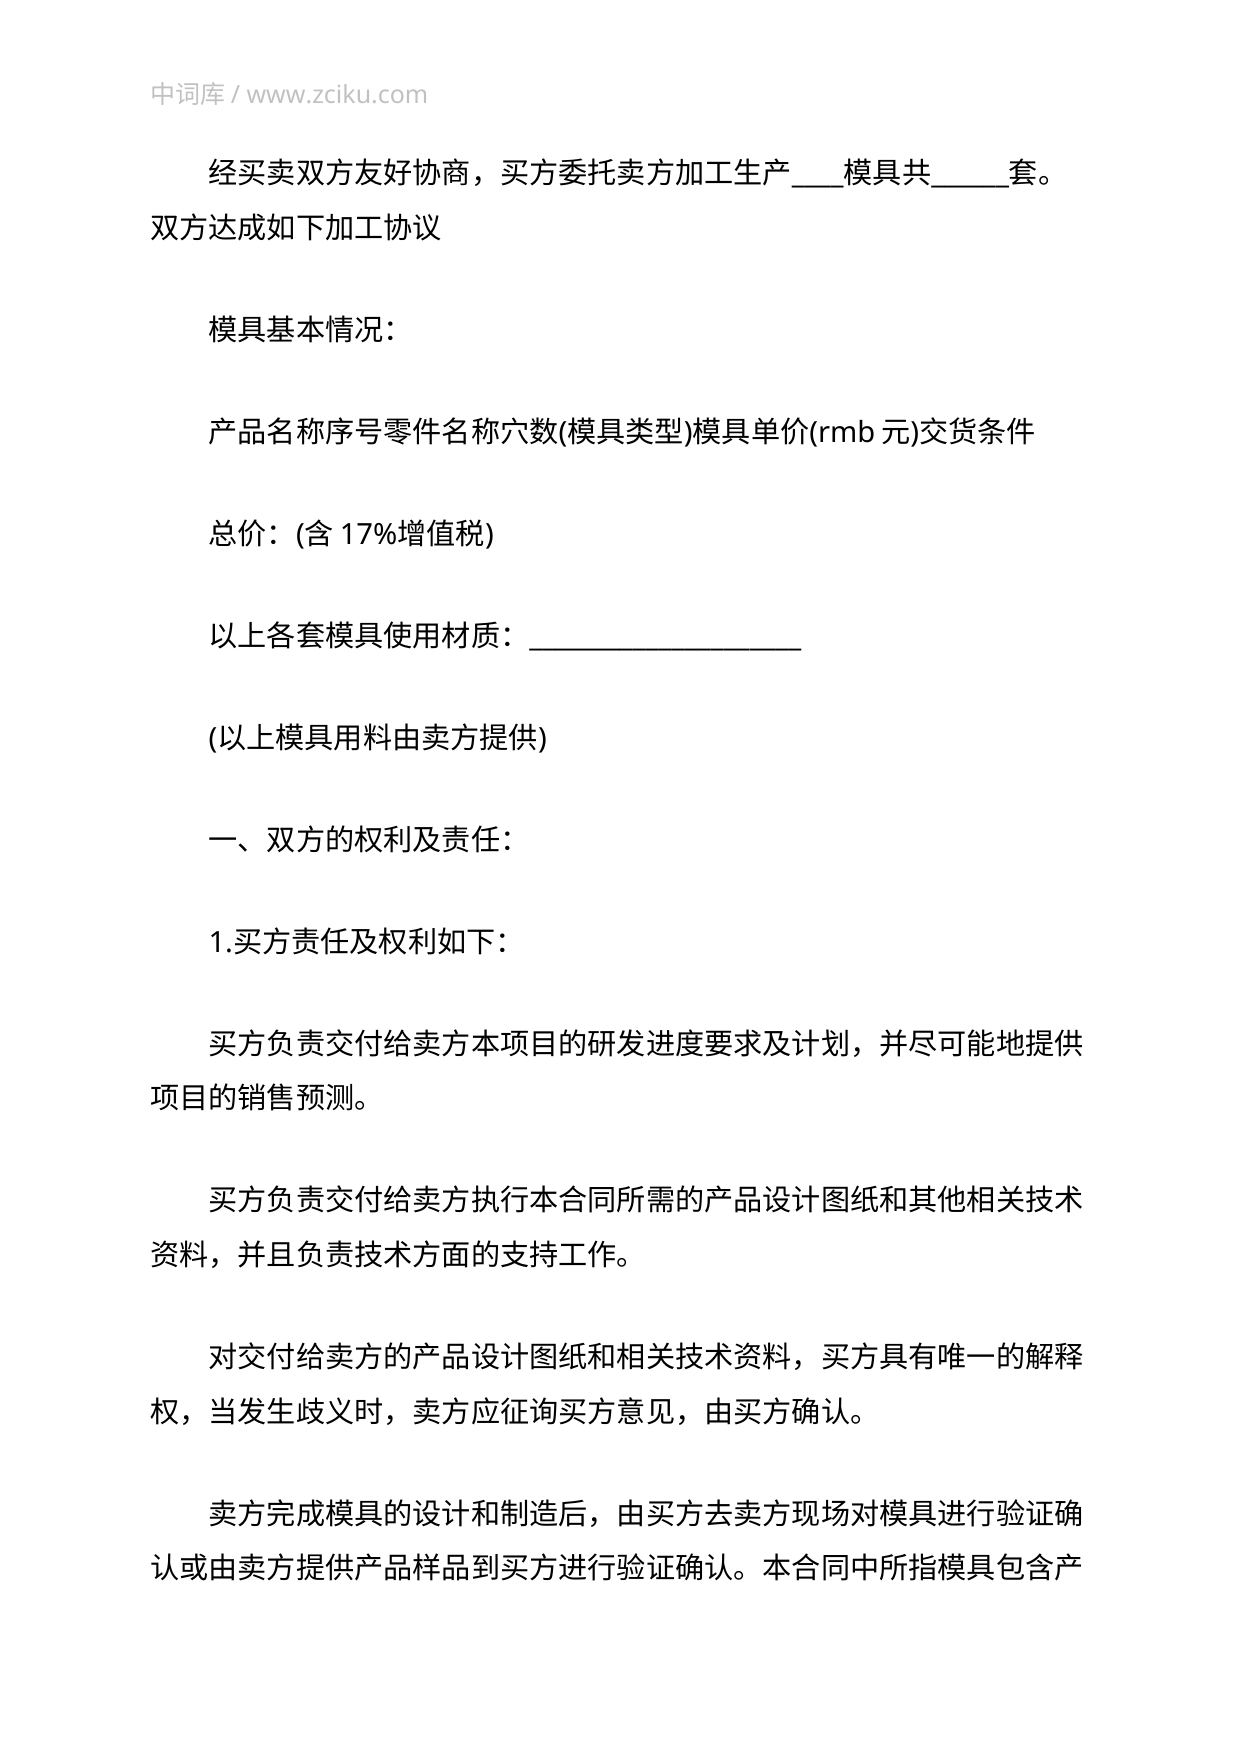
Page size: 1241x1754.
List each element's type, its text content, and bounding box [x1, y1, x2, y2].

text 买方负责交付给卖方执行本合同所需的产品设计图纸和其他相关技术资料，并且负责技术方面的支持工作。 [150, 1177, 1090, 1274]
text 以上各套模具使用材质：_____________________ [150, 612, 1090, 655]
text 买方负责交付给卖方本项目的研发进度要求及计划，并尽可能地提供项目的销售预测。 [150, 1020, 1090, 1117]
text 总价：(含17%增值税) [150, 511, 1090, 553]
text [150, 1490, 1090, 1587]
text 产品名称序号零件名称穴数(模具类型)模具单价(rmb元)交货条件 [150, 408, 1090, 451]
text 经买卖双方友好协商，买方委托卖方加工生产____模具共______套。双方达成如下加工协议 [150, 150, 1090, 247]
text 一、双方的权利及责任： [150, 816, 1090, 859]
text 模具基本情况： [150, 307, 1090, 349]
text 1.买方责任及权利如下： [150, 918, 1090, 961]
text (以上模具用料由卖方提供) [150, 714, 1090, 757]
text 对交付给卖方的产品设计图纸和相关技术资料，买方具有唯一的解释权，当发生歧义时，卖方应征询买方意见，由买方确认。 [150, 1333, 1090, 1431]
